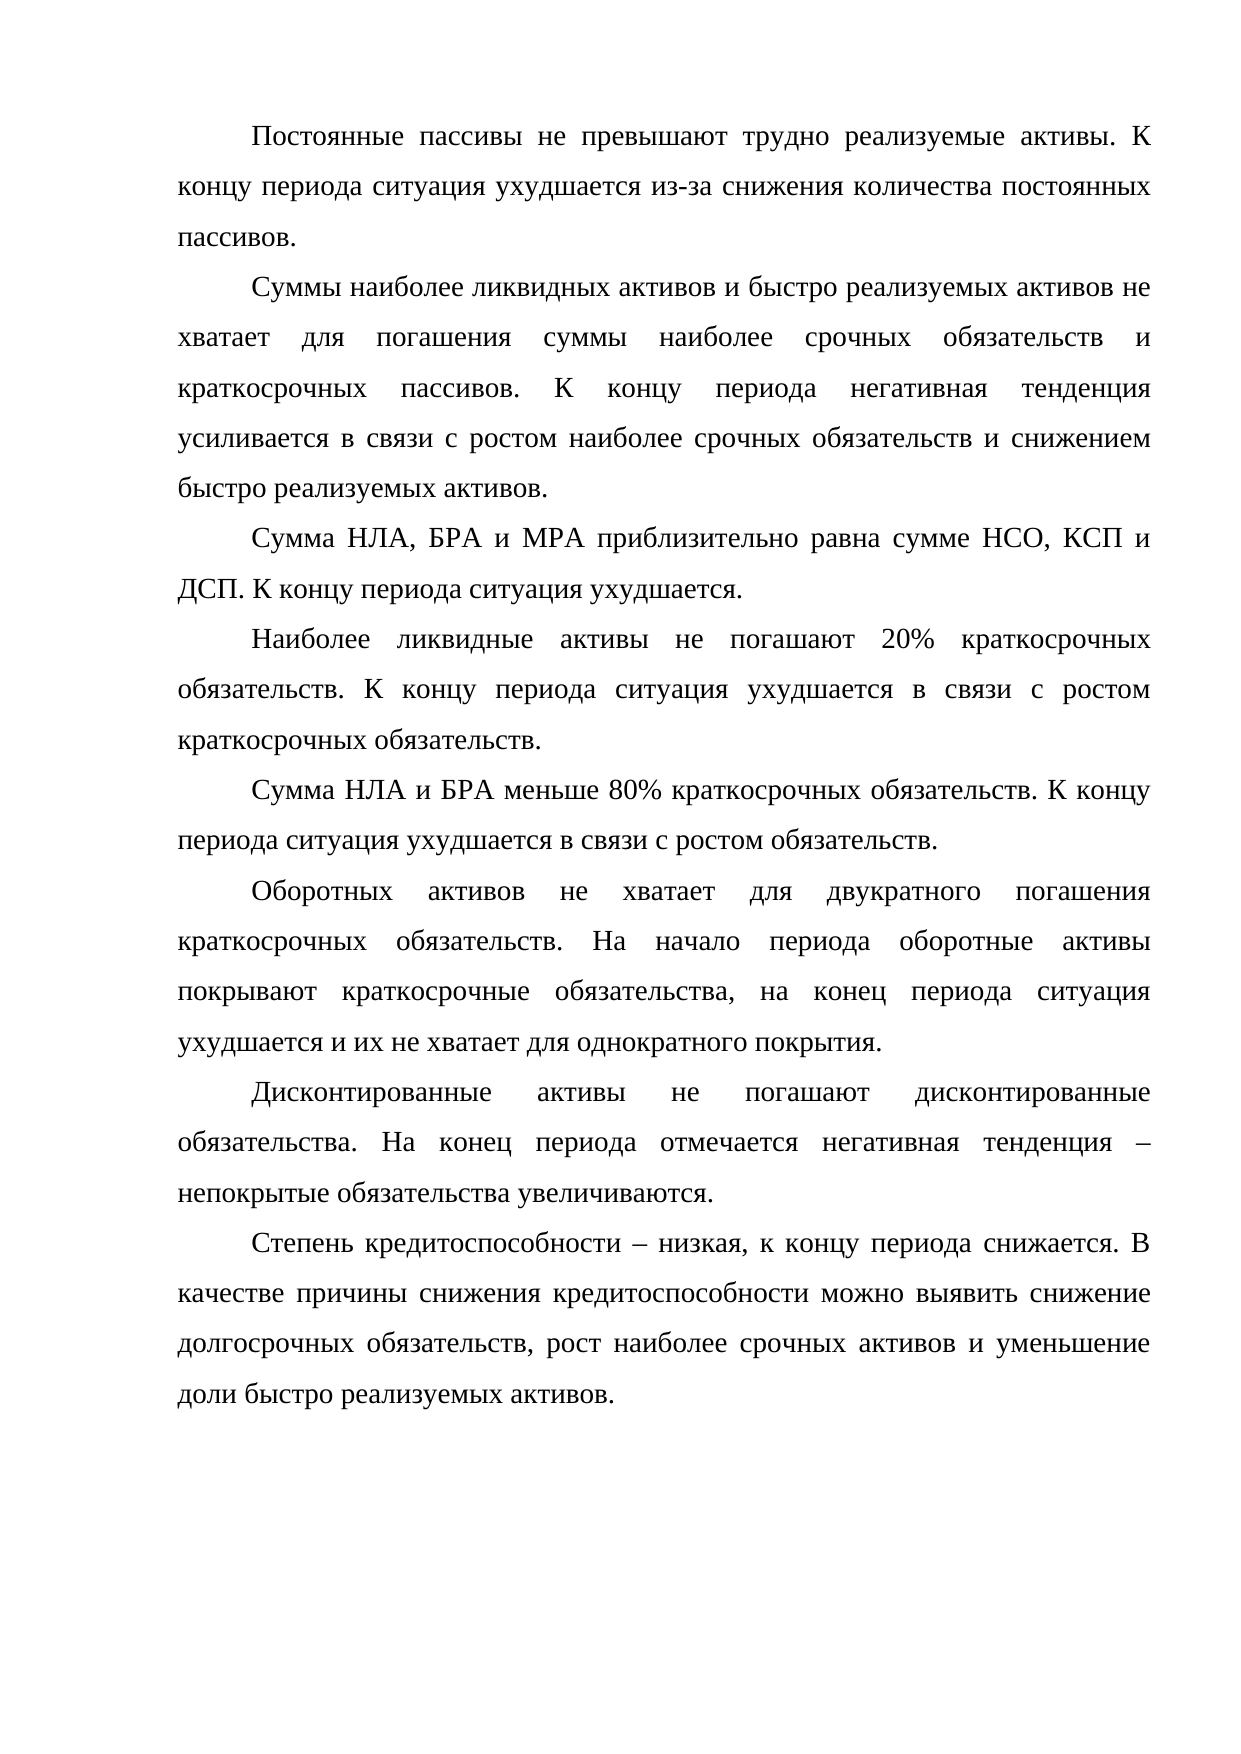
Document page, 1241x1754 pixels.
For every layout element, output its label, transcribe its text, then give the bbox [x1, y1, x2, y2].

text Постоянные пассивы не превышают трудно реализуемые активы. К концу периода ситуация ухудшается из-за снижения количества постоянных пассивов. [177, 118, 1152, 252]
text Оборотных активов не хватает для двукратного погашения краткосрочных обязательств. На начало периода оборотные активы покрывают краткосрочные обязательства, на конец периода ситуация ухудшается и их не хватает для однократного покрытия. [177, 873, 1152, 1057]
text Сумма НЛА, БРА и МРА приблизительно равна сумме НСО, КСП и ДСП. К концу периода ситуация ухудшается. [177, 521, 1152, 604]
text Сумма НЛА и БРА меньше 80% краткосрочных обязательств. К концу периода ситуация ухудшается в связи с ростом обязательств. [177, 772, 1152, 856]
text Наиболее ликвидные активы не погашают 20% краткосрочных обязательств. К концу периода ситуация ухудшается в связи с ростом краткосрочных обязательств. [177, 621, 1152, 755]
text Степень кредитоспособности – низкая, к концу периода снижается. В качестве причины снижения кредитоспособности можно выявить снижение долгосрочных обязательств, рост наиболее срочных активов и уменьшение доли быстро реализуемых активов. [177, 1225, 1152, 1409]
text Суммы наиболее ликвидных активов и быстро реализуемых активов не хватает для погашения суммы наиболее срочных обязательств и краткосрочных пассивов. К концу периода негативная тенденция усиливается в связи с ростом наиболее срочных обязательств и снижением быстро реализуемых активов. [177, 269, 1152, 504]
text Дисконтированные активы не погашают дисконтированные обязательства. На конец периода отмечается негативная тенденция – непокрытые обязательства увеличиваются. [177, 1074, 1152, 1208]
